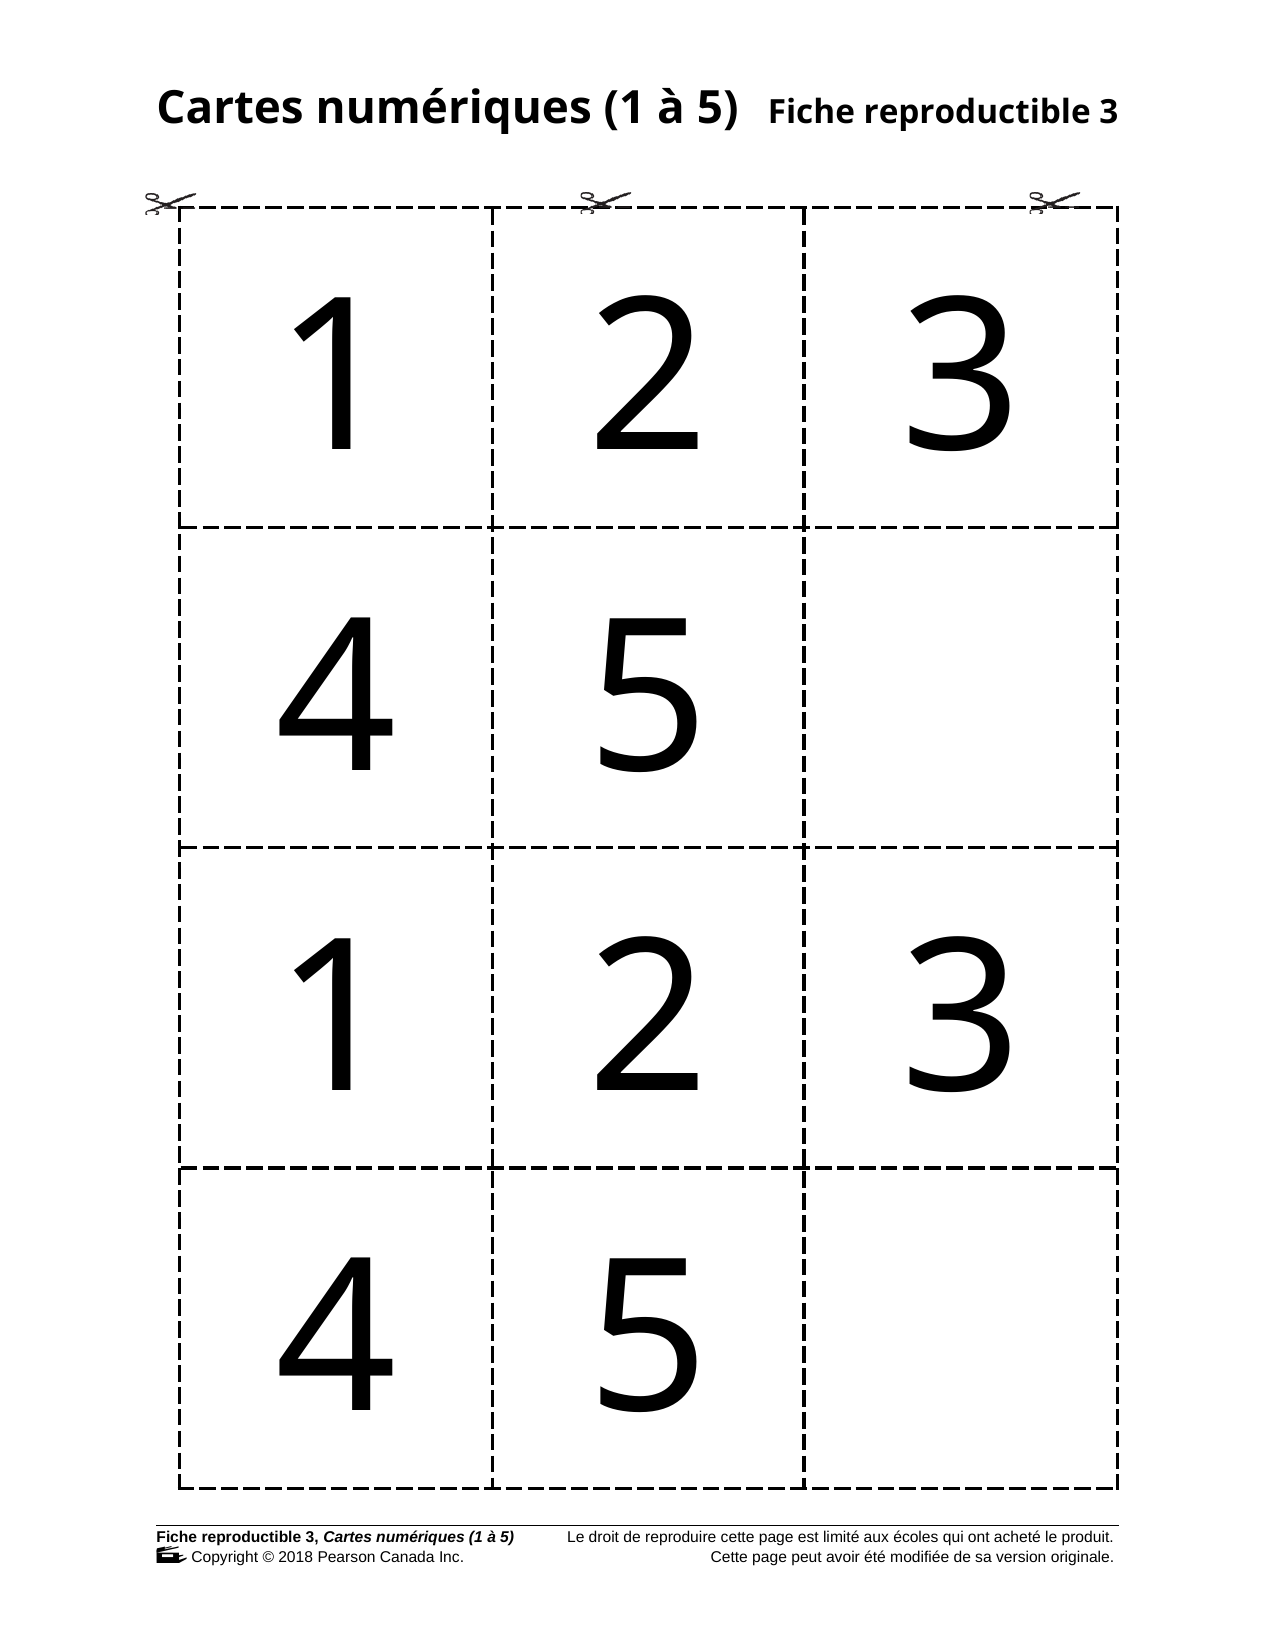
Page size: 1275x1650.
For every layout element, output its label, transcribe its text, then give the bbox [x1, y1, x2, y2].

table_cell 4 [179, 1166, 492, 1487]
table_header 1 [179, 206, 492, 526]
table_cell [804, 526, 1117, 846]
text Cartes numériques (1 à 5) Fiche reproductible 3 [156, 75, 1119, 137]
table_cell [804, 1166, 1117, 1487]
table_header 2 [492, 206, 804, 526]
picture [156, 1546, 187, 1563]
table_cell 5 [492, 1166, 804, 1487]
table_cell 3 [804, 846, 1117, 1166]
table_cell 4 [179, 526, 492, 846]
table_cell 2 [492, 846, 804, 1166]
table_header 3 [804, 206, 1117, 526]
table_cell 5 [492, 526, 804, 846]
table_cell 1 [179, 846, 492, 1166]
